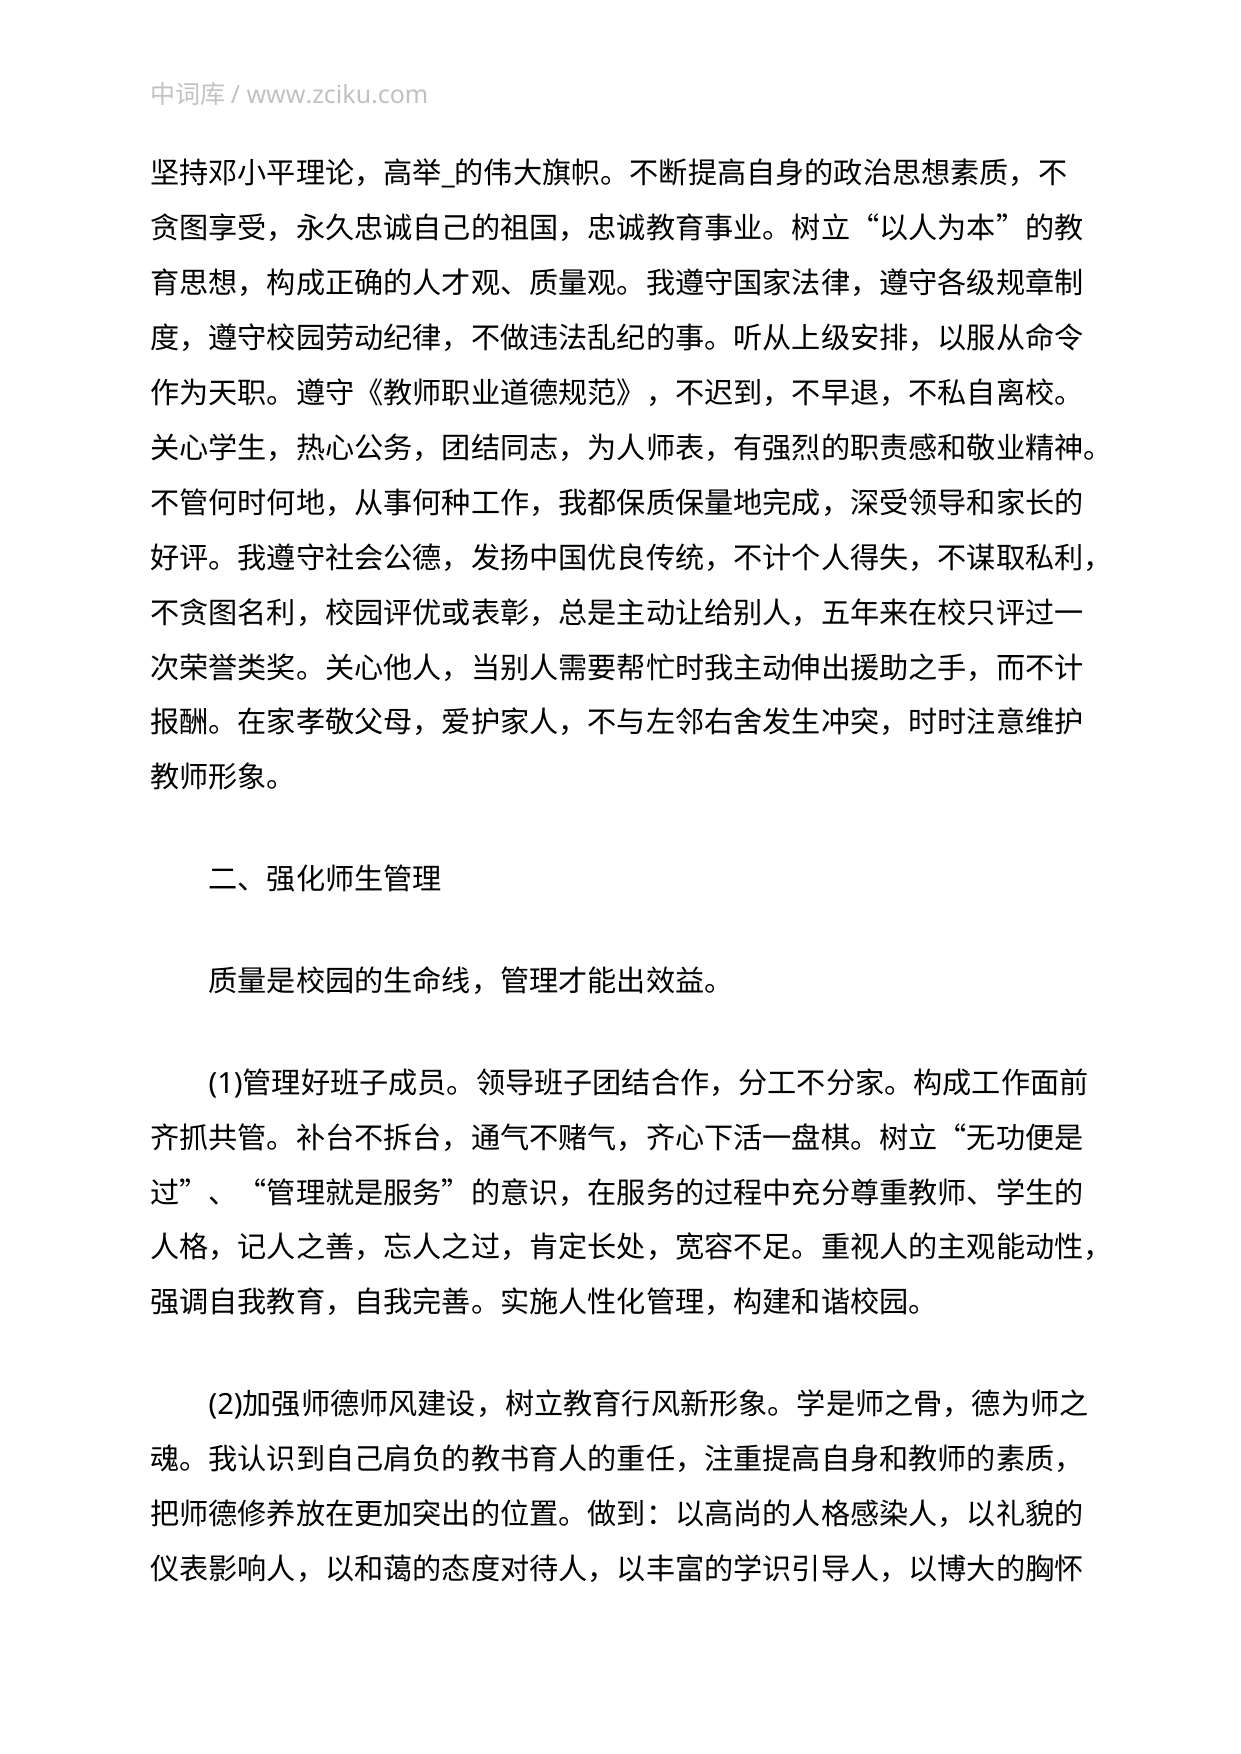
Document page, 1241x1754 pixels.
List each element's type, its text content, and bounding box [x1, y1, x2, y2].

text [150, 1381, 1090, 1588]
text 二、强化师生管理 [150, 856, 1090, 898]
text 质量是校园的生命线，管理才能出效益。 [150, 957, 1090, 1000]
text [150, 150, 1090, 796]
text (1)管理好班子成员。领导班子团结合作，分工不分家。构成工作面前齐抓共管。补台不拆台，通气不赌气，齐心下活一盘棋。树立“无功便是过”、“管理就是服务”的意识，在服务的过程中充分尊重教师、学生的人格，记人之善，忘人之过，肯定长处，宽容不足。重视人的主观能动性，强调自我教育，自我完善。实施人性化管理，构建和谐校园。 [150, 1059, 1090, 1321]
